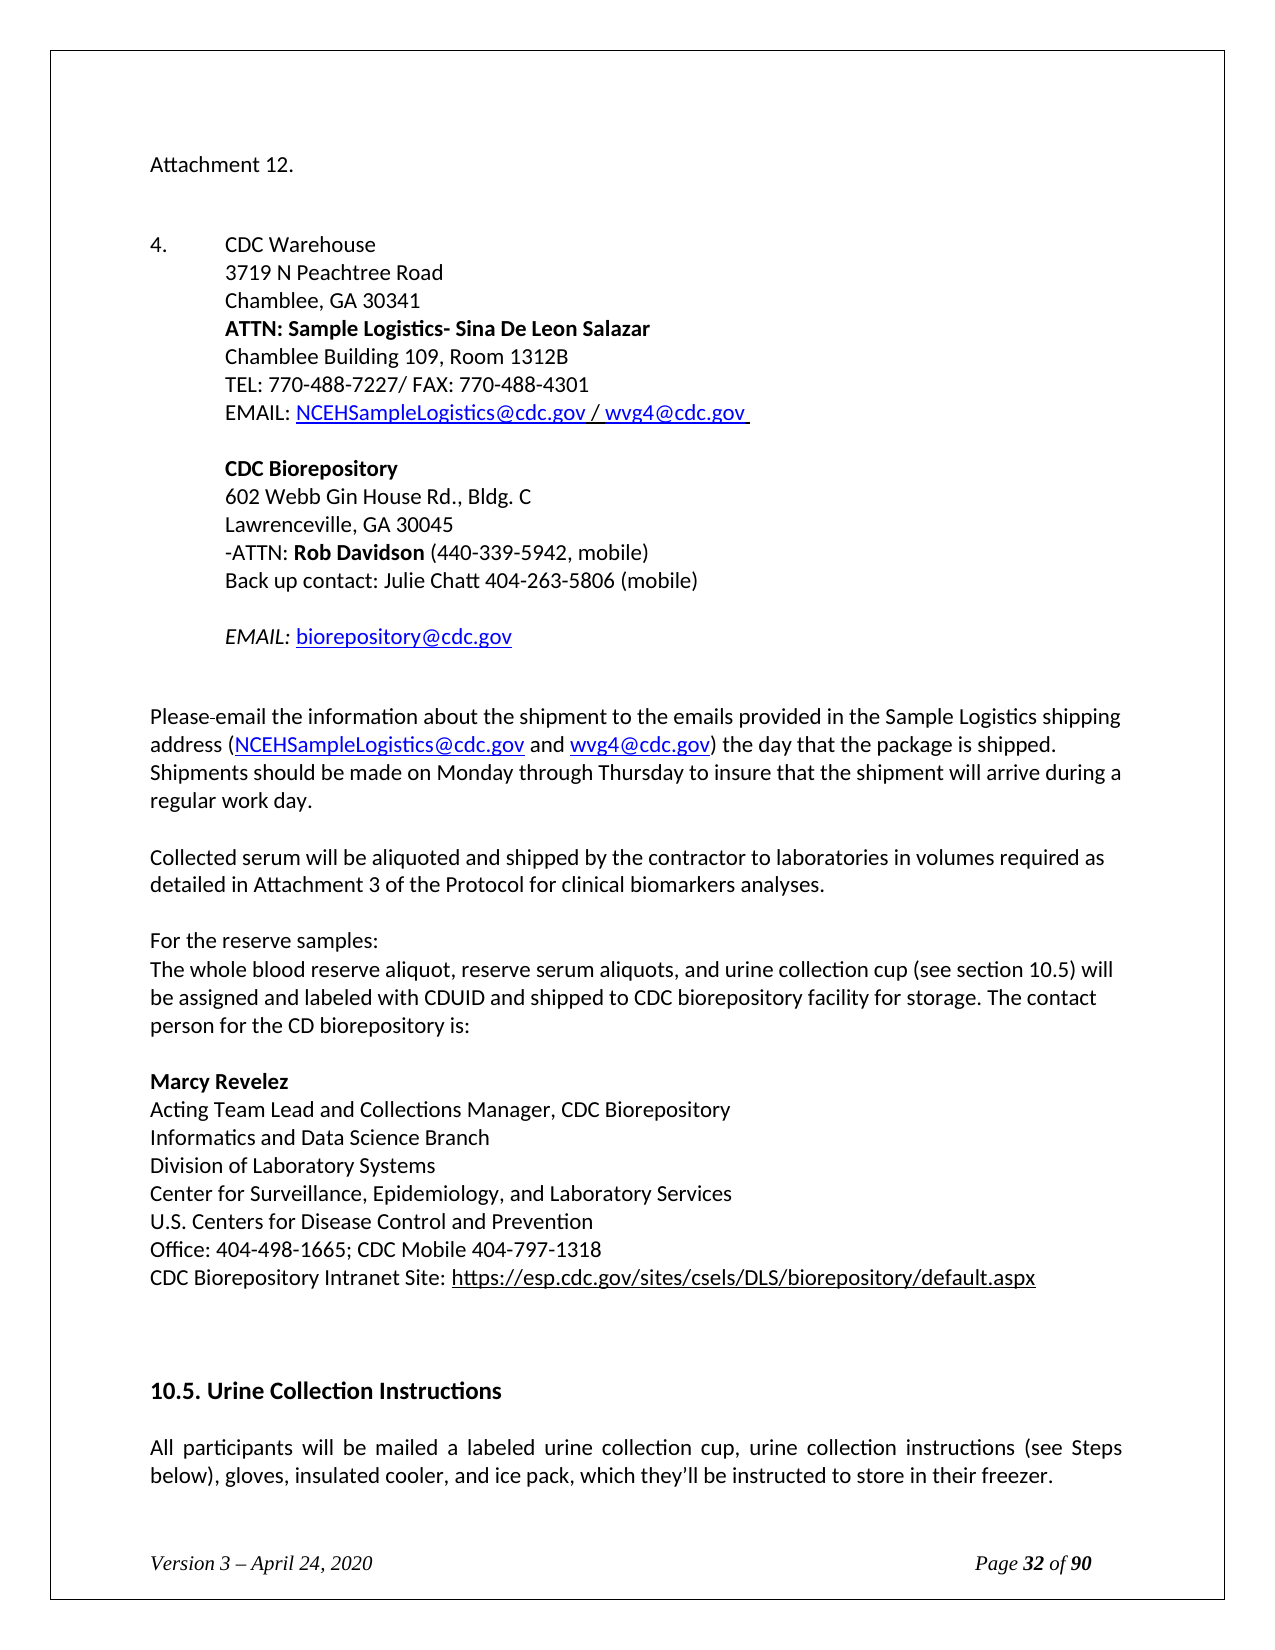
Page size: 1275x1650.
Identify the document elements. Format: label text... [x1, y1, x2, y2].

list For the reserve samples: [150, 927, 1125, 955]
text Lawrenceville, GA 30045 [150, 510, 1125, 538]
text CDC Biorepository Intranet Site: https://esp.cdc.gov/sites/csels/DLS/biorepository/default.aspx [150, 1263, 1125, 1291]
text Acting Team Lead and Collections Manager, CDC Biorepository [150, 1095, 1125, 1123]
list CDC Warehouse [150, 230, 1125, 258]
text Division of Laboratory Systems [150, 1151, 1125, 1179]
text ATTN: Sample Logistics- Sina De Leon Salazar [150, 314, 1125, 342]
text Chamblee Building 109, Room 1312B [150, 342, 1125, 370]
text 3719 N Peachtree Road [150, 258, 1125, 286]
text -ATTN: Rob Davidson (440-339-5942, mobile) [150, 538, 1125, 566]
text Center for Surveillance, Epidemiology, and Laboratory Services [150, 1179, 1125, 1207]
list The whole blood reserve aliquot, reserve serum aliquots, and urine collection cup (see section 10.5) will be assigned and labeled with CDUID and shipped to CDC biorepository facility for storage. The contact person for the CD biorepository is: [150, 955, 1125, 1039]
text CDC Biorepository [150, 454, 1125, 482]
text TEL: 770-488-7227/ FAX: 770-488-4301 [150, 370, 1125, 398]
text All participants will be mailed a labeled urine collection cup, urine collection instructions (see Steps below), gloves, insulated cooler, and ice pack, which they’ll be instructed to store in their freezer. [150, 1433, 1125, 1489]
text Chamblee, GA 30341 [150, 286, 1125, 314]
text Informatics and Data Science Branch [150, 1123, 1125, 1151]
text EMAIL: NCEHSampleLogistics@cdc.gov / wvg4@cdc.gov [150, 398, 1125, 426]
subtitle 10.5. Urine Collection Instructions [150, 1375, 1125, 1406]
list Please email the information about the shipment to the emails provided in the Sample Logistics shipping address (NCEHSampleLogistics@cdc.gov and wvg4@cdc.gov) the day that the package is shipped. Shipments should be made on Monday through Thursday to insure that the shipment will arrive during a regular work day. [150, 702, 1125, 814]
text Office: 404-498-1665; CDC Mobile 404-797-1318 [150, 1235, 1125, 1263]
text Marcy Revelez [150, 1067, 1125, 1095]
text Back up contact: Julie Chatt 404-263-5806 (mobile) [150, 566, 1125, 594]
text EMAIL: biorepository@cdc.gov [150, 622, 1125, 650]
list Collected serum will be aliquoted and shipped by the contractor to laboratories in volumes required as detailed in Attachment 3 of the Protocol for clinical biomarkers analyses. [150, 843, 1125, 899]
text U.S. Centers for Disease Control and Prevention [150, 1207, 1125, 1235]
text 602 Webb Gin House Rd., Bldg. C [150, 482, 1125, 510]
